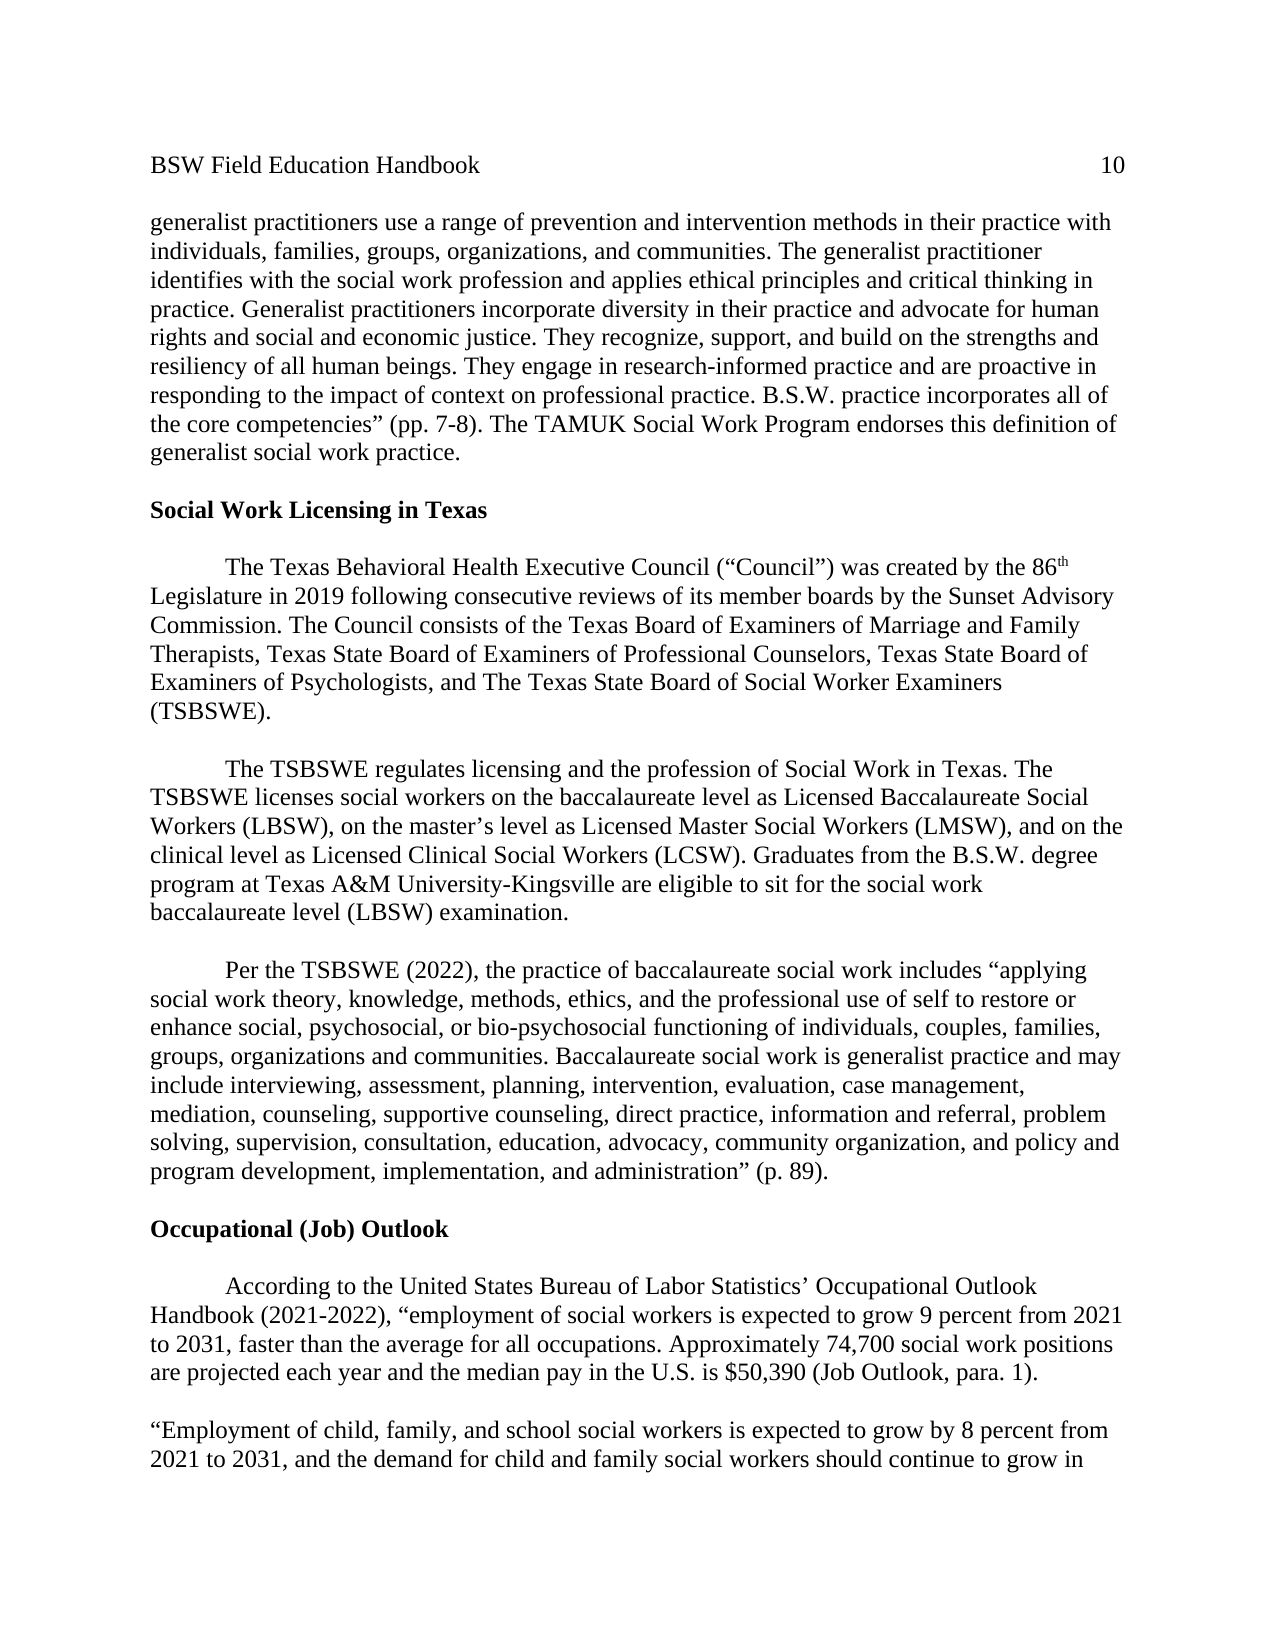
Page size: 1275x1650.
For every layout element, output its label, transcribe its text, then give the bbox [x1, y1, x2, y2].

text Social Work Licensing in Texas [150, 495, 1125, 524]
text Occupational (Job) Outlook [150, 1214, 1125, 1242]
text The TSBSWE regulates licensing and the profession of Social Work in Texas. The TSBSWE licenses social workers on the baccalaureate level as Licensed Baccalaureate Social Workers (LBSW), on the master’s level as Licensed Master Social Workers (LMSW), and on the clinical level as Licensed Clinical Social Workers (LCSW). Graduates from the B.S.W. degree program at Texas A&M University-Kingsville are eligible to sit for the social work baccalaureate level (LBSW) examination. [150, 754, 1125, 926]
text Per the TSBSWE (2022), the practice of baccalaureate social work includes “applying social work theory, knowledge, methods, ethics, and the professional use of self to restore or enhance social, psychosocial, or bio-psychosocial functioning of individuals, couples, families, groups, organizations and communities. Baccalaureate social work is generalist practice and may include interviewing, assessment, planning, intervention, evaluation, case management, mediation, counseling, supportive counseling, direct practice, information and referral, problem solving, supervision, consultation, education, advocacy, community organization, and policy and program development, implementation, and administration” (p. 89). [150, 955, 1125, 1185]
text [150, 207, 1125, 466]
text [150, 1415, 1125, 1472]
text According to the United States Bureau of Labor Statistics’ Occupational Outlook Handbook (2021-2022), “employment of social workers is expected to grow 9 percent from 2021 to 2031, faster than the average for all occupations. Approximately 74,700 social work positions are projected each year and the median pay in the U.S. is $50,390 (Job Outlook, para. 1). [150, 1271, 1125, 1386]
text The Texas Behavioral Health Executive Council (“Council”) was created by the 86th Legislature in 2019 following consecutive reviews of its member boards by the Sunset Advisory Commission. The Council consists of the Texas Board of Examiners of Marriage and Family Therapists, Texas State Board of Examiners of Professional Counselors, Texas State Board of Examiners of Psychologists, and The Texas State Board of Social Worker Examiners (TSBSWE). [150, 552, 1125, 725]
